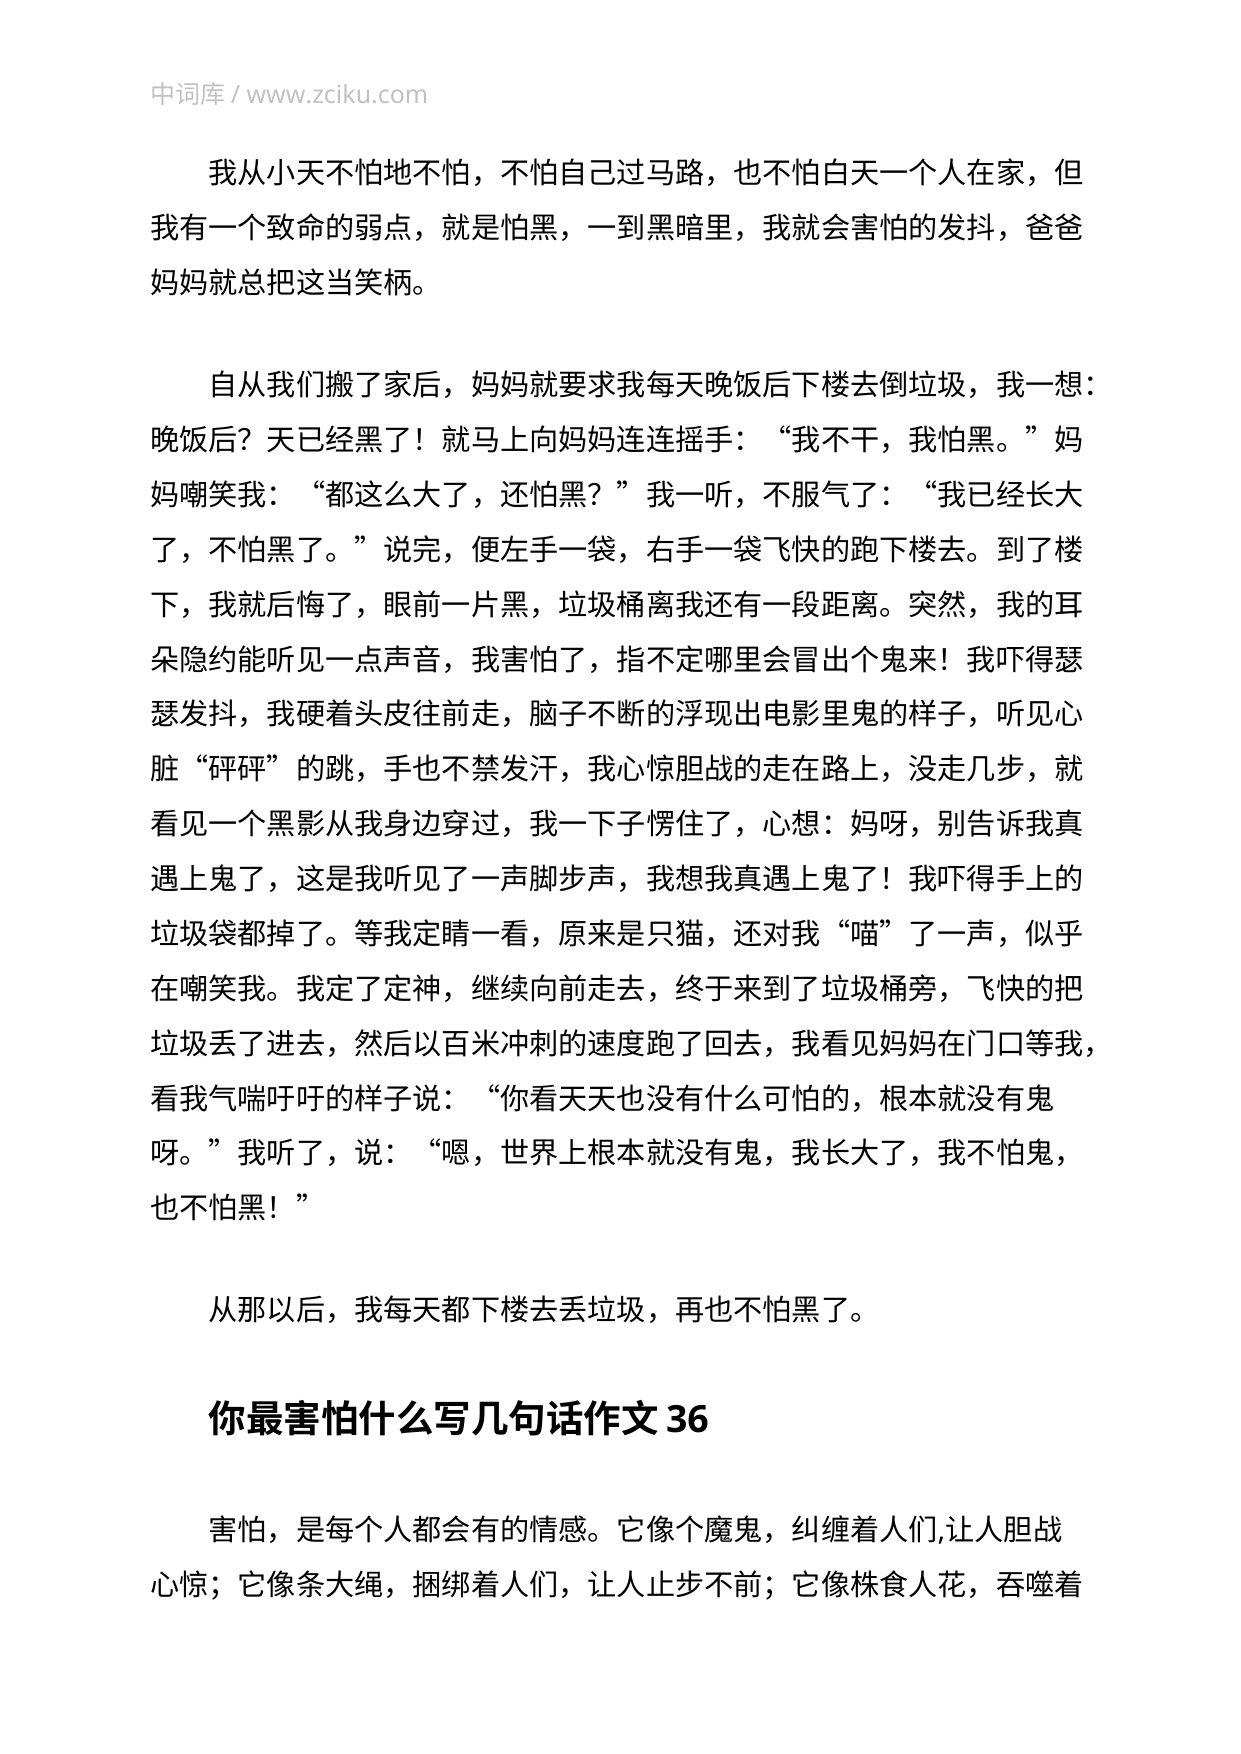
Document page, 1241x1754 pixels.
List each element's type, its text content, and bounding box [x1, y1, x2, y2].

text 我从小天不怕地不怕，不怕自己过马路，也不怕白天一个人在家，但我有一个致命的弱点，就是怕黑，一到黑暗里，我就会害怕的发抖，爸爸妈妈就总把这当笑柄。 [150, 150, 1090, 302]
text 你最害怕什么写几句话作文36 [150, 1388, 1090, 1443]
text 从那以后，我每天都下楼去丢垃圾，再也不怕黑了。 [150, 1287, 1090, 1329]
text 自从我们搬了家后，妈妈就要求我每天晚饭后下楼去倒垃圾，我一想：晚饭后？天已经黑了！就马上向妈妈连连摇手：“我不干，我怕黑。”妈妈嘲笑我：“都这么大了，还怕黑？”我一听，不服气了：“我已经长大了，不怕黑了。”说完，便左手一袋，右手一袋飞快的跑下楼去。到了楼下，我就后悔了，眼前一片黑，垃圾桶离我还有一段距离。突然，我的耳朵隐约能听见一点声音，我害怕了，指不定哪里会冒出个鬼来！我吓得瑟瑟发抖，我硬着头皮往前走，脑子不断的浮现出电影里鬼的样子，听见心脏“砰砰”的跳，手也不禁发汗，我心惊胆战的走在路上，没走几步，就看见一个黑影从我身边穿过，我一下子愣住了，心想：妈呀，别告诉我真遇上鬼了，这是我听见了一声脚步声，我想我真遇上鬼了！我吓得手上的垃圾袋都掉了。等我定睛一看，原来是只猫，还对我“喵”了一声，似乎在嘲笑我。我定了定神，继续向前走去，终于来到了垃圾桶旁，飞快的把垃圾丢了进去，然后以百米冲刺的速度跑了回去，我看见妈妈在门口等我，看我气喘吁吁的样子说：“你看天天也没有什么可怕的，根本就没有鬼呀。”我听了，说：“嗯，世界上根本就没有鬼，我长大了，我不怕鬼，也不怕黑！” [150, 362, 1090, 1227]
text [150, 1506, 1090, 1603]
